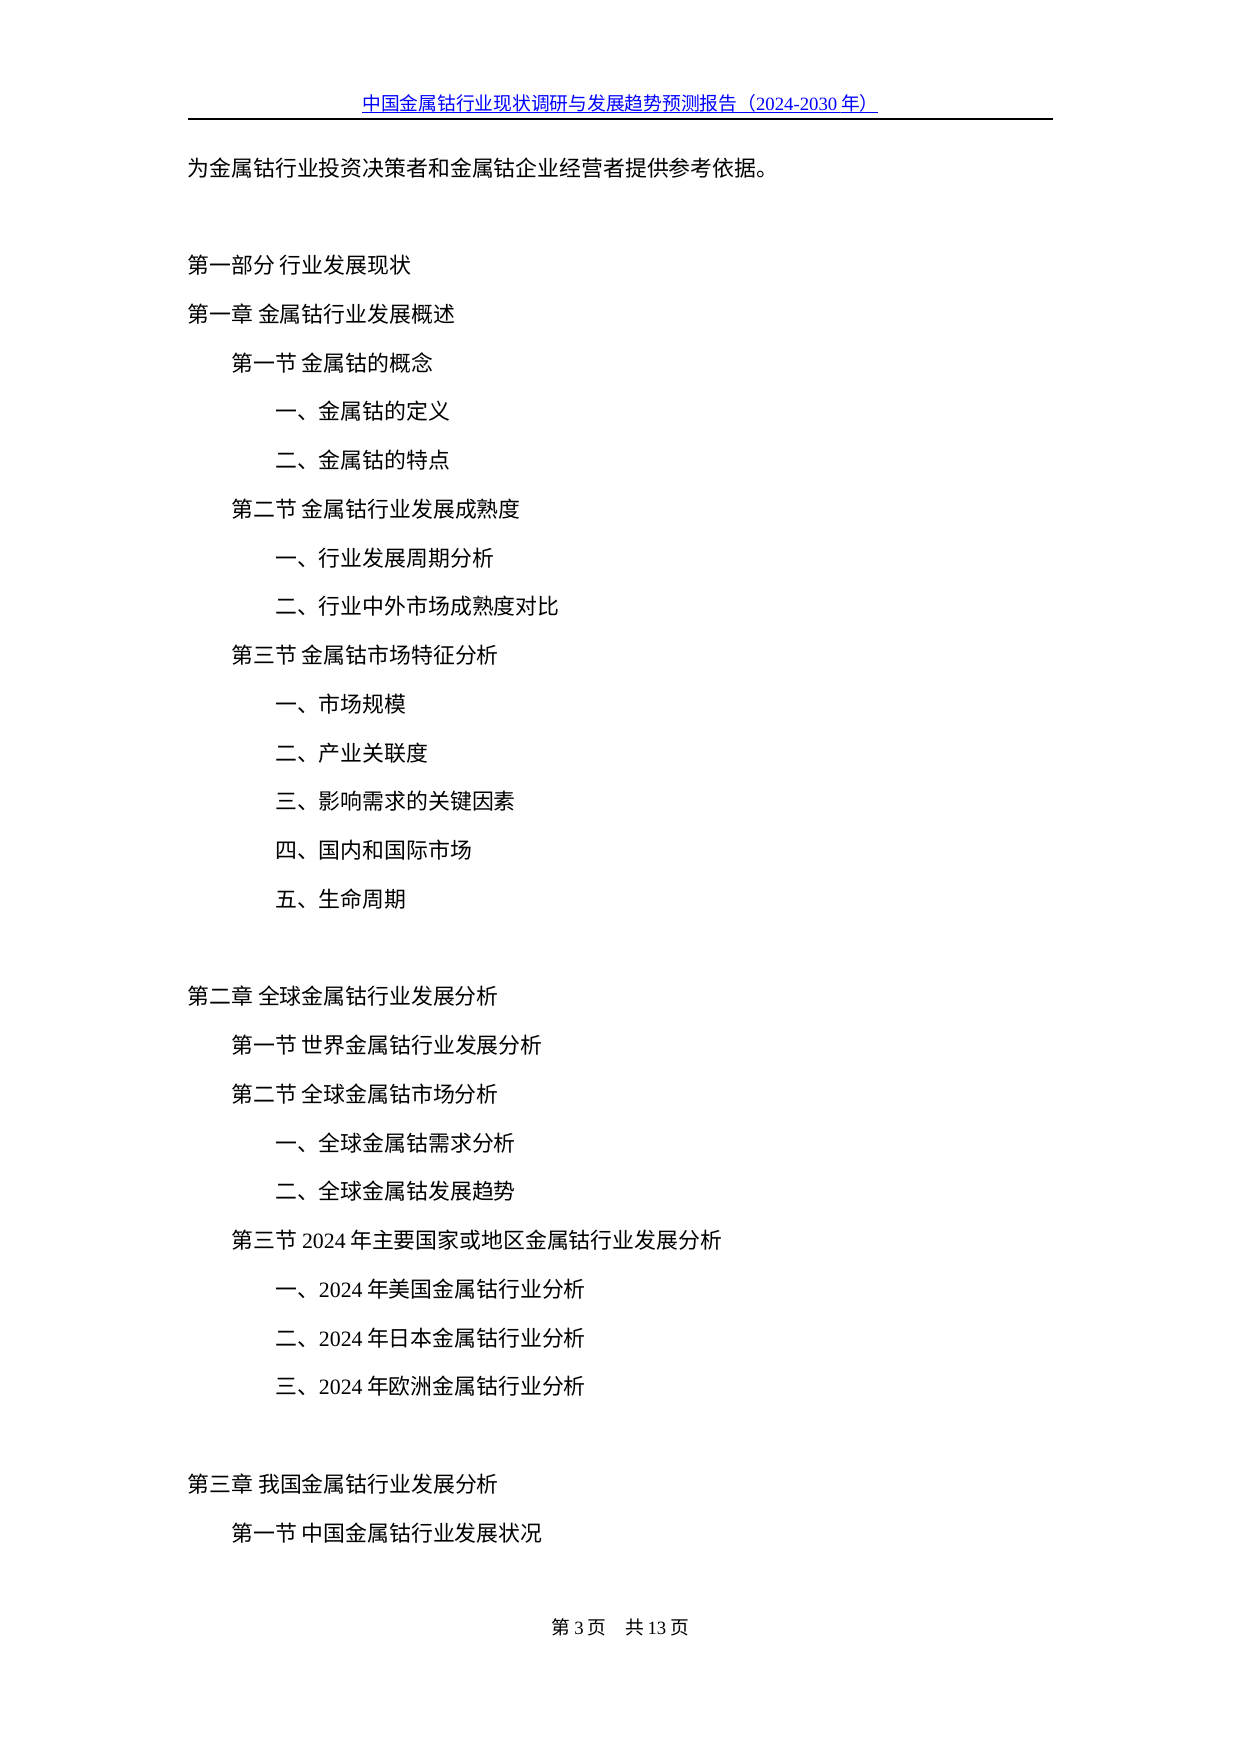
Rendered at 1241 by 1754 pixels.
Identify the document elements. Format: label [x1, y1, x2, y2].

text [187, 150, 1053, 1548]
